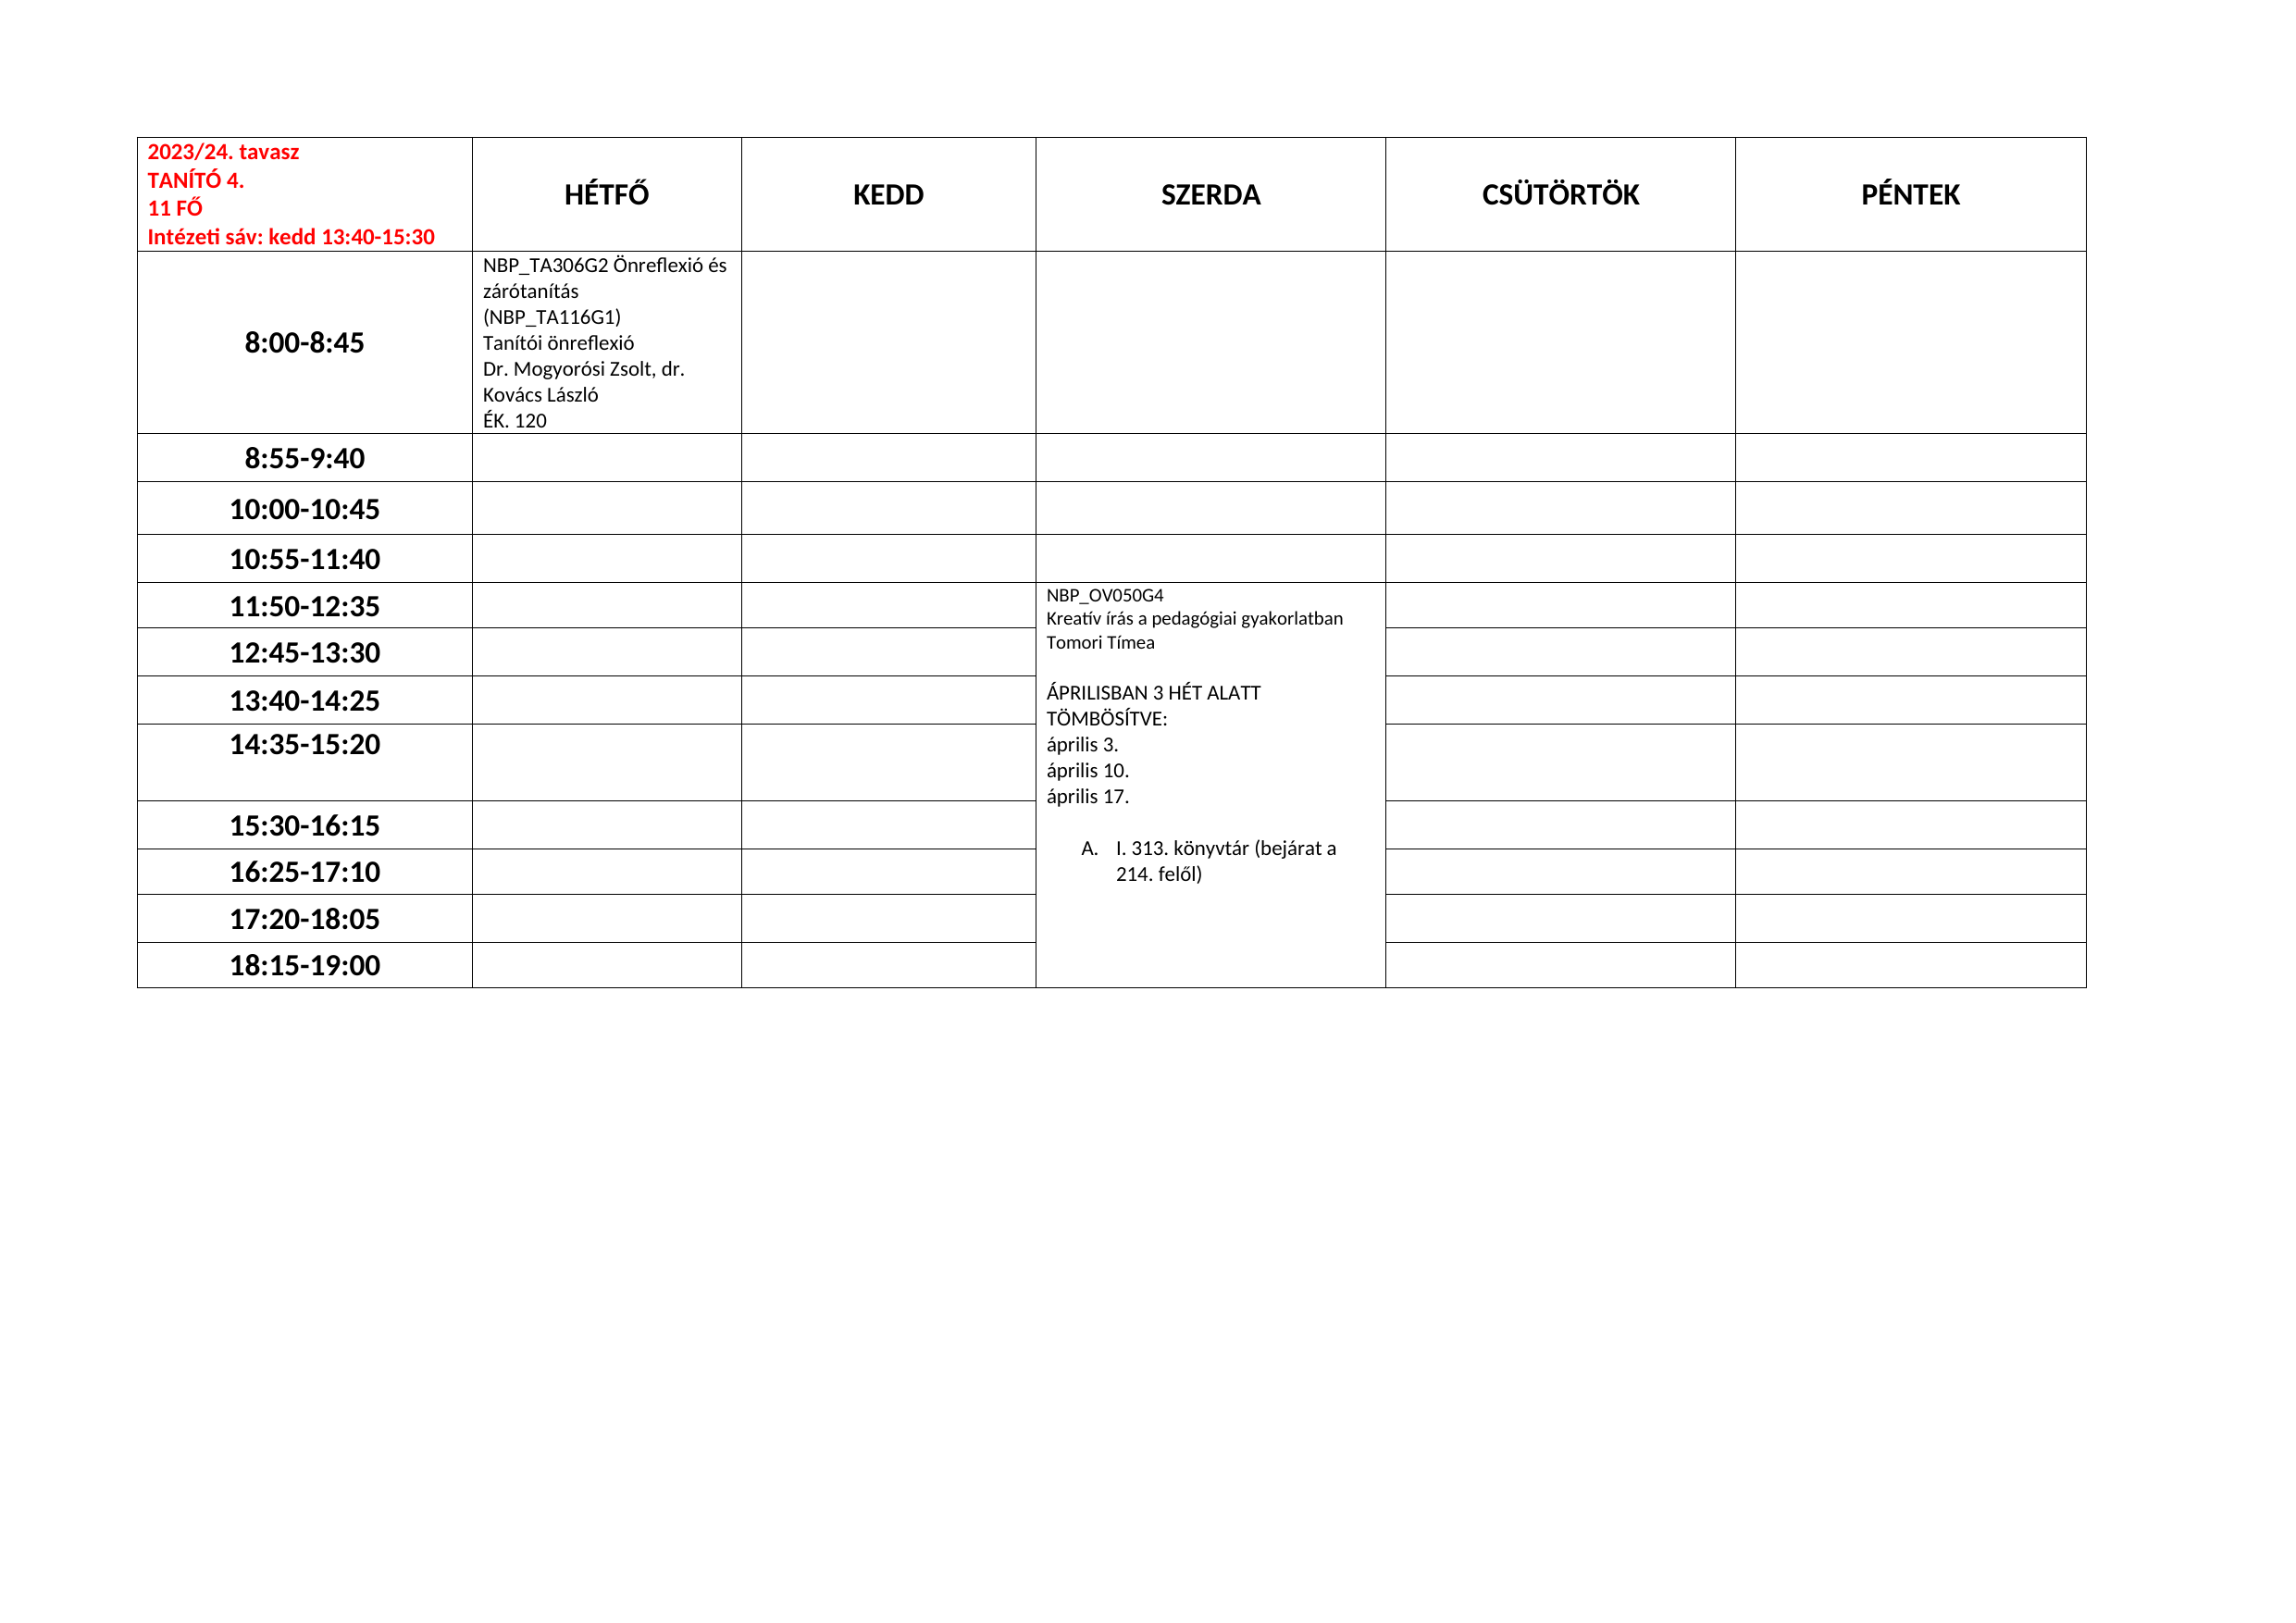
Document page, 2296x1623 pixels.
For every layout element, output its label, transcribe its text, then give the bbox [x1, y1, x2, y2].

table_header KEDD [742, 138, 1036, 251]
table_cell 14:35-15:20 [138, 725, 472, 799]
table_cell [473, 801, 741, 849]
table_cell [1736, 252, 2086, 433]
table_cell [1736, 583, 2086, 627]
table_cell [1036, 434, 1385, 481]
table_header SZERDA [1036, 138, 1385, 251]
table_cell [742, 801, 1036, 849]
table_cell [1386, 895, 1735, 942]
table_cell 13:40-14:25 [138, 676, 472, 724]
table_cell [1386, 482, 1735, 534]
table_cell [473, 943, 741, 987]
table_cell [473, 628, 741, 675]
table_cell 17:20-18:05 [138, 895, 472, 942]
table_cell [1736, 434, 2086, 481]
table_cell NBP_OV050G4 Kreatív írás a pedagógiai gyakorlatban Tomori Tímea ÁPRILISBAN 3 HÉT ALATT TÖMBÖSÍTVE: április 3. április 10. április 17. I. 313. könyvtár (bejárat a 214. felől) [1036, 583, 1385, 987]
table_cell [1386, 849, 1735, 894]
table_cell [742, 849, 1036, 894]
table_cell [473, 849, 741, 894]
table_cell [1736, 943, 2086, 987]
table_cell [473, 434, 741, 481]
table_cell [742, 482, 1036, 534]
table_cell 18:15-19:00 [138, 943, 472, 987]
table_cell [1736, 849, 2086, 894]
table_cell [742, 434, 1036, 481]
table_cell [742, 676, 1036, 724]
table_cell [1736, 895, 2086, 942]
table_cell [1736, 801, 2086, 849]
table_cell 8:55-9:40 [138, 434, 472, 481]
table_cell [1386, 434, 1735, 481]
table_cell 16:25-17:10 [138, 849, 472, 894]
table_cell 10:00-10:45 [138, 482, 472, 534]
table_header HÉTFŐ [473, 138, 741, 251]
table_cell [742, 535, 1036, 582]
table_header CSÜTÖRTÖK [1386, 138, 1735, 251]
table_cell [1736, 482, 2086, 534]
table_cell [1736, 676, 2086, 724]
table_cell [473, 895, 741, 942]
table_cell [742, 252, 1036, 433]
table_cell [1386, 725, 1735, 799]
table_cell [473, 535, 741, 582]
table_cell [1386, 535, 1735, 582]
table_cell [742, 583, 1036, 627]
table_cell [473, 482, 741, 534]
table_cell [1036, 535, 1385, 582]
table_cell 10:55-11:40 [138, 535, 472, 582]
table_header PÉNTEK [1736, 138, 2086, 251]
table_cell 8:00-8:45 [138, 252, 472, 433]
table_cell [1386, 676, 1735, 724]
table_cell [1386, 943, 1735, 987]
table_cell 12:45-13:30 [138, 628, 472, 675]
table_header 2023/24. tavasz TANÍTÓ 4. 11 FŐ Intézeti sáv: kedd 13:40-15:30 [138, 138, 472, 251]
table_cell [1386, 801, 1735, 849]
table_cell [473, 676, 741, 724]
table_cell [1736, 628, 2086, 675]
table_cell [473, 725, 741, 799]
table_cell [742, 895, 1036, 942]
table_cell NBP_TA306G2 Önreflexió és zárótanítás (NBP_TA116G1) Tanítói önreflexió Dr. Mogyorósi Zsolt, dr. Kovács László ÉK. 120 [473, 252, 741, 433]
table_cell 15:30-16:15 [138, 801, 472, 849]
table_cell [742, 628, 1036, 675]
table_cell [473, 583, 741, 627]
table_cell [1036, 252, 1385, 433]
table_cell [742, 943, 1036, 987]
table_cell 11:50-12:35 [138, 583, 472, 627]
table_cell [1386, 583, 1735, 627]
table_cell [1036, 482, 1385, 534]
table_cell [1736, 725, 2086, 799]
table_cell [1386, 252, 1735, 433]
table_cell [742, 725, 1036, 799]
table_cell [1386, 628, 1735, 675]
table_cell [1736, 535, 2086, 582]
